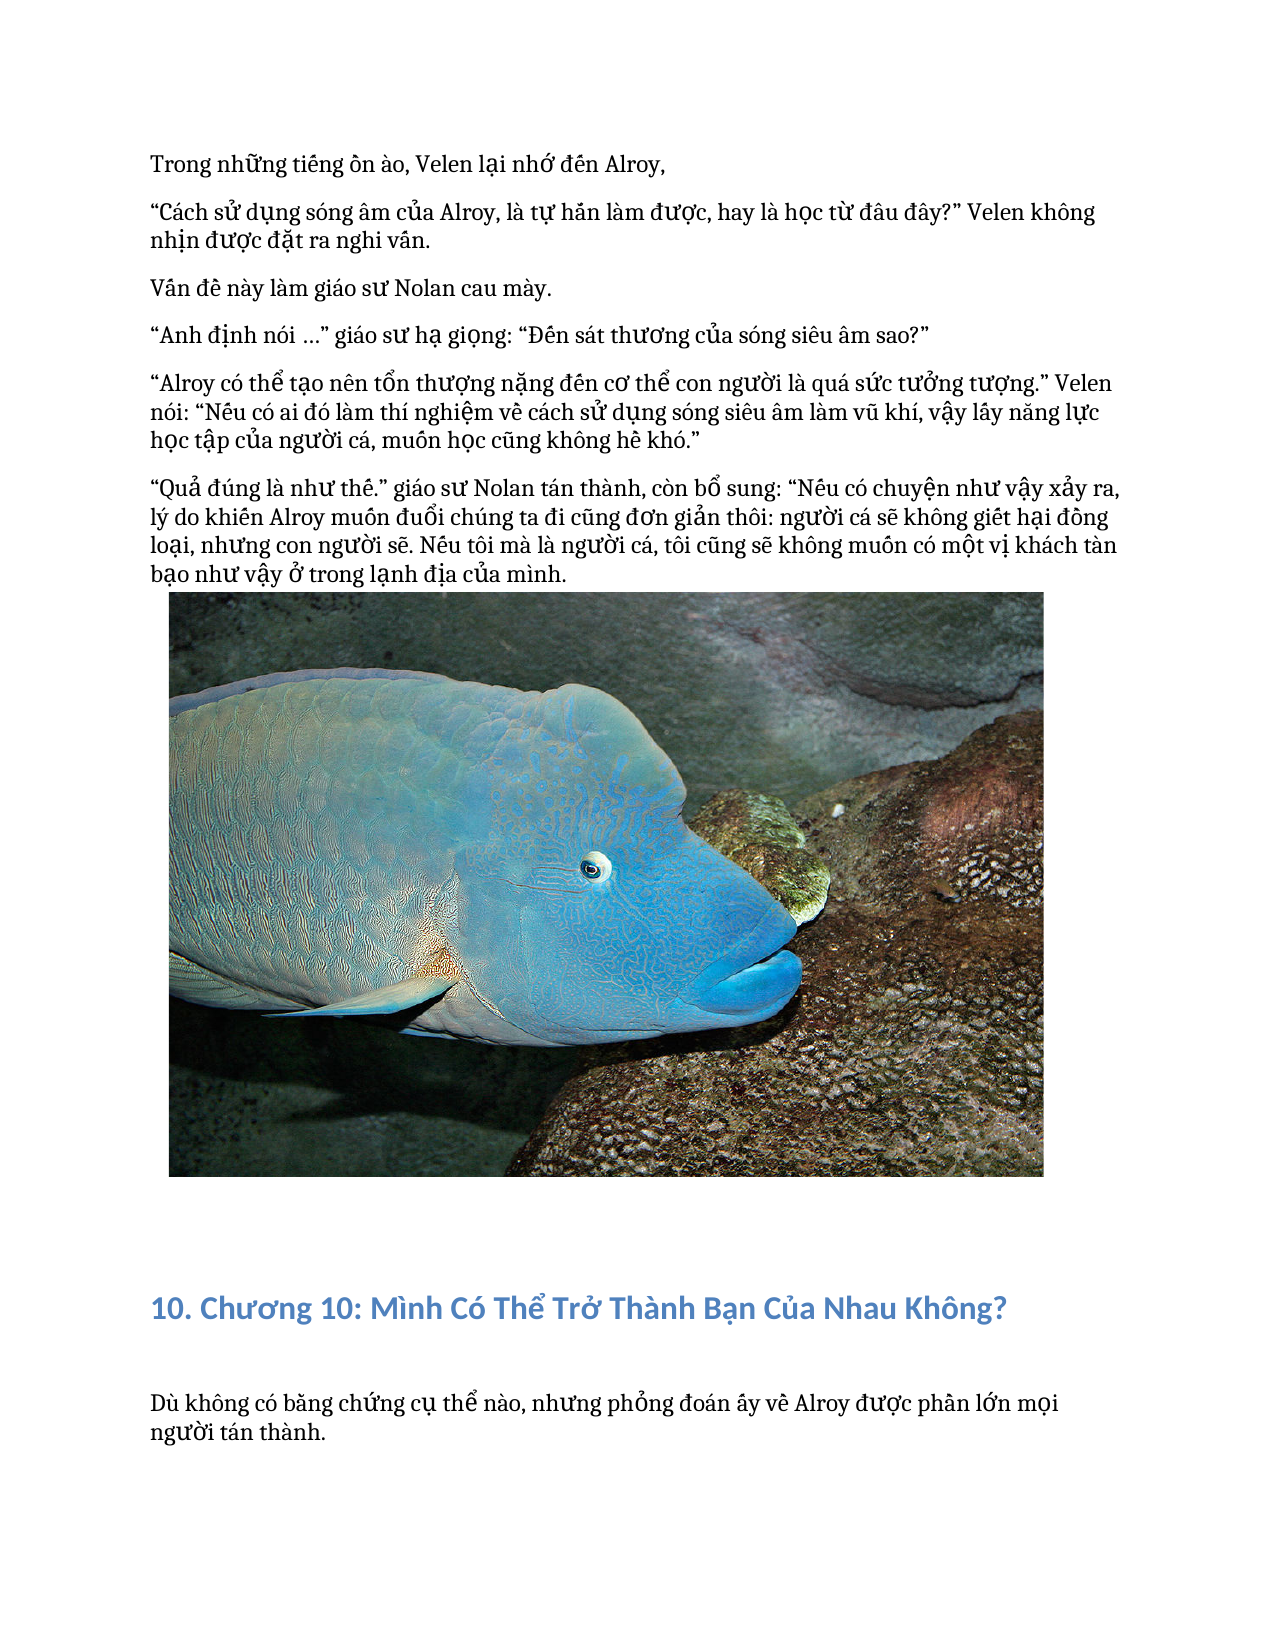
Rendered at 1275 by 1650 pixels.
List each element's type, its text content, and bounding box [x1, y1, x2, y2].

text Vấn đề này làm giáo sư Nolan cau mày. [150, 274, 1125, 302]
text “Alroy có thể tạo nên tổn thượng nặng đến cơ thể con người là quá sức tưởng tượng.” Velen nói: “Nếu có ai đó làm thí nghiệm về cách sử dụng sóng siêu âm làm vũ khí, vậy lấy năng lực học tập của người cá, muốn học cũng không hề khó.” [150, 369, 1125, 455]
text “Quả đúng là như thế.” giáo sư Nolan tán thành, còn bổ sung: “Nếu có chuyện như vậy xảy ra, lý do khiến Alroy muốn đuổi chúng ta đi cũng đơn giản thôi: người cá sẽ không giết hại đồng loại, nhưng con người sẽ. Nếu tôi mà là người cá, tôi cũng sẽ không muốn có một vị khách tàn bạo như vậy ở trong lạnh địa của mình. [150, 474, 1125, 589]
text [150, 1331, 1125, 1475]
subtitle 10. Chương 10: Mình Có Thể Trở Thành Bạn Của Nhau Không? [150, 1287, 1125, 1328]
picture [168, 592, 1044, 1177]
text “Cách sử dụng sóng âm của Alroy, là tự hắn làm được, hay là học từ đâu đây?” Velen không nhịn được đặt ra nghi vấn. [150, 197, 1125, 255]
text Trong những tiếng ồn ào, Velen lại nhớ đến Alroy, [150, 150, 1125, 179]
text “Anh định nói …” giáo sư hạ giọng: “Đến sát thương của sóng siêu âm sao?” [150, 321, 1125, 350]
